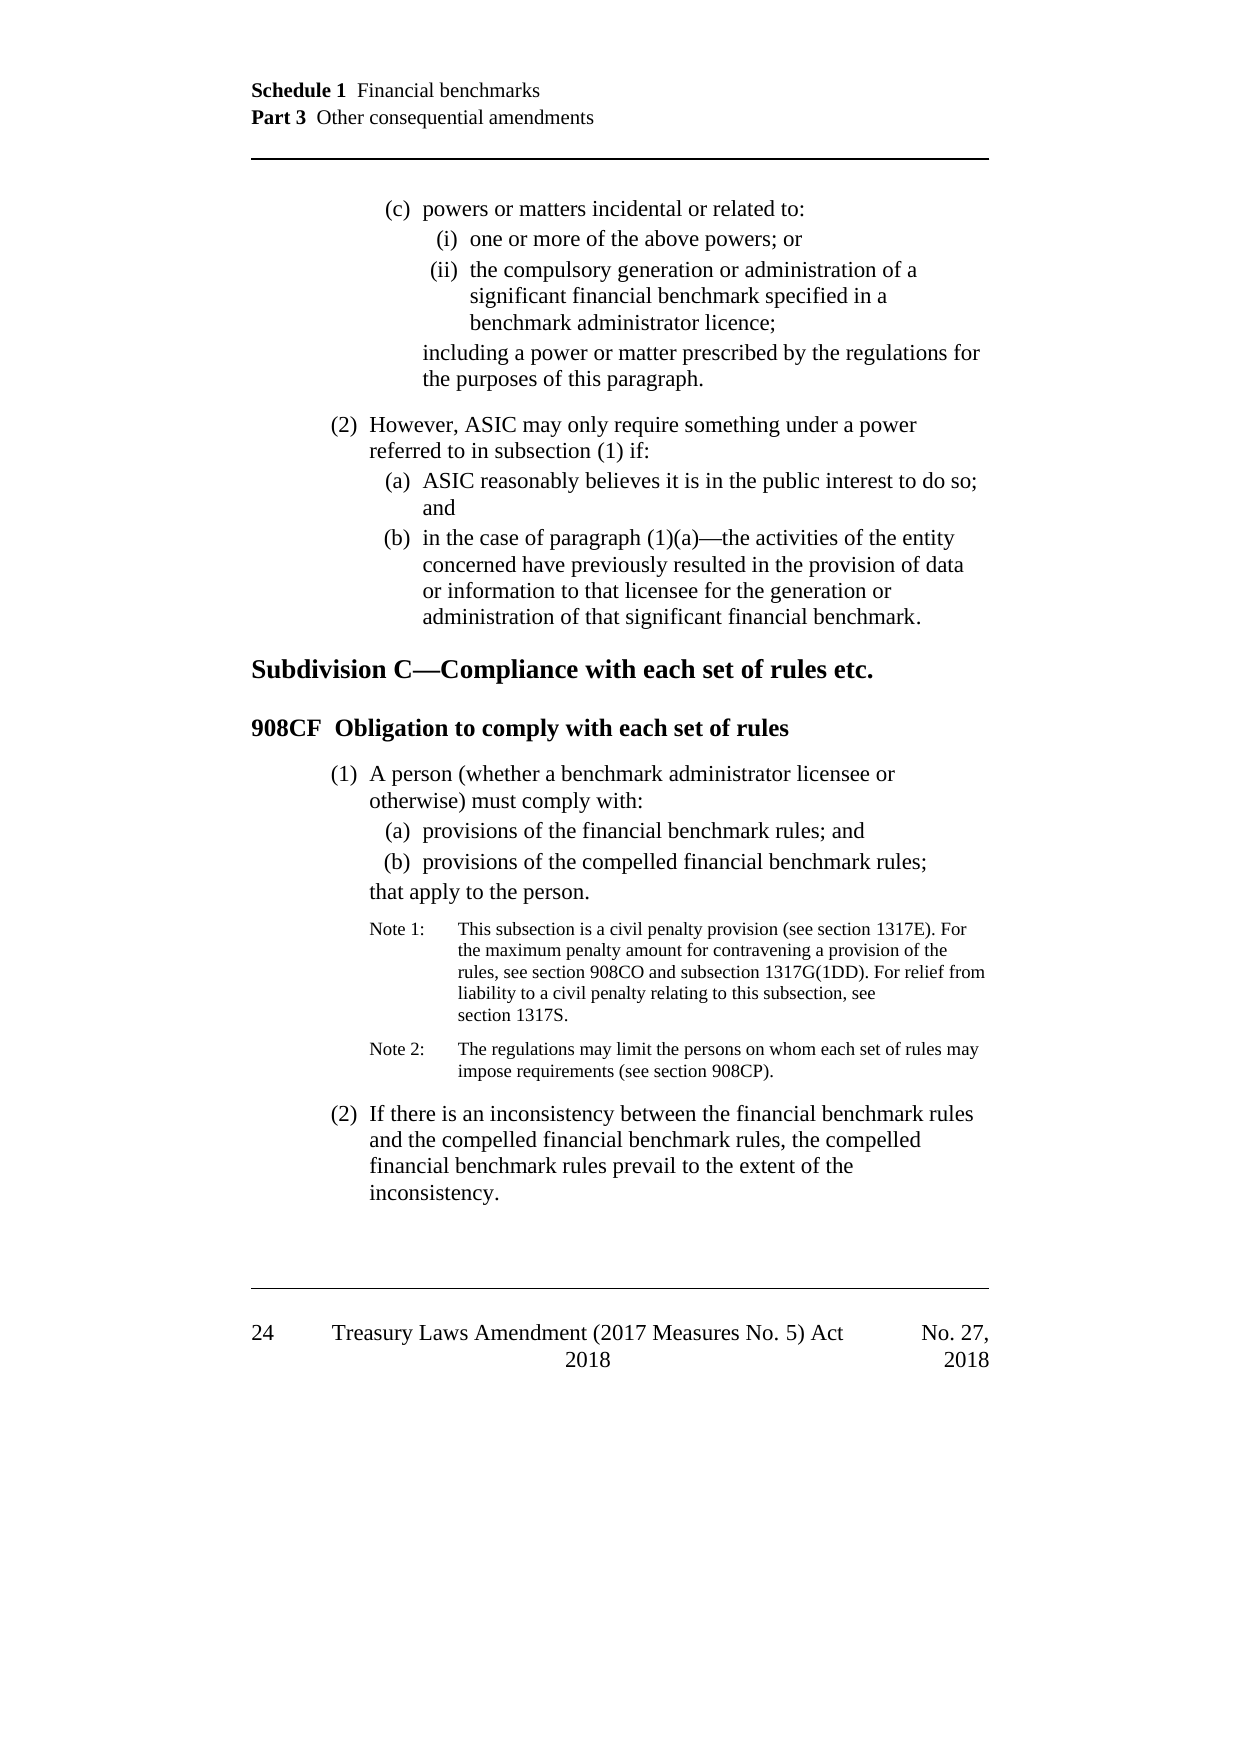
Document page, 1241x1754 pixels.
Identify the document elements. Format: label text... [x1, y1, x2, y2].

text (c) powers or matters incidental or related to: [251, 195, 989, 221]
text (b) provisions of the compelled financial benchmark rules; [251, 848, 989, 874]
text that apply to the person. [369, 878, 989, 905]
text (i) one or more of the above powers; or [251, 225, 989, 252]
text (2) However, ASIC may only require something under a power referred to in subsection (1) if: [251, 411, 989, 463]
text (1) A person (whether a benchmark administrator licensee or otherwise) must comply with: [251, 761, 989, 813]
text 908CF Obligation to comply with each set of rules [251, 713, 989, 742]
text Note 2: The regulations may limit the persons on whom each set of rules may impose requirements (see section 908CP). [369, 1038, 989, 1081]
text (a) provisions of the financial benchmark rules; and [251, 817, 989, 844]
text (a) ASIC reasonably believes it is in the public interest to do so; and [251, 467, 989, 520]
text including a power or matter prescribed by the regulations for the purposes of this paragraph. [251, 339, 989, 392]
text Subdivision C—Compliance with each set of rules etc. [251, 653, 989, 684]
text (b) in the case of paragraph (1)(a)—the activities of the entity concerned have previously resulted in the provision of data or information to that licensee for the generation or administration of that significant financial benchmark. [251, 524, 989, 630]
text (2) If there is an inconsistency between the financial benchmark rules and the compelled financial benchmark rules, the compelled financial benchmark rules prevail to the extent of the inconsistency. [251, 1100, 989, 1205]
text Note 1: This subsection is a civil penalty provision (see section 1317E). For the maximum penalty amount for contravening a provision of the rules, see section 908CO and subsection 1317G(1DD). For relief from liability to a civil penalty relating to this subsection, see section 1317S. [369, 917, 989, 1025]
text (ii) the compulsory generation or administration of a significant financial benchmark specified in a benchmark administrator licence; [251, 256, 989, 335]
